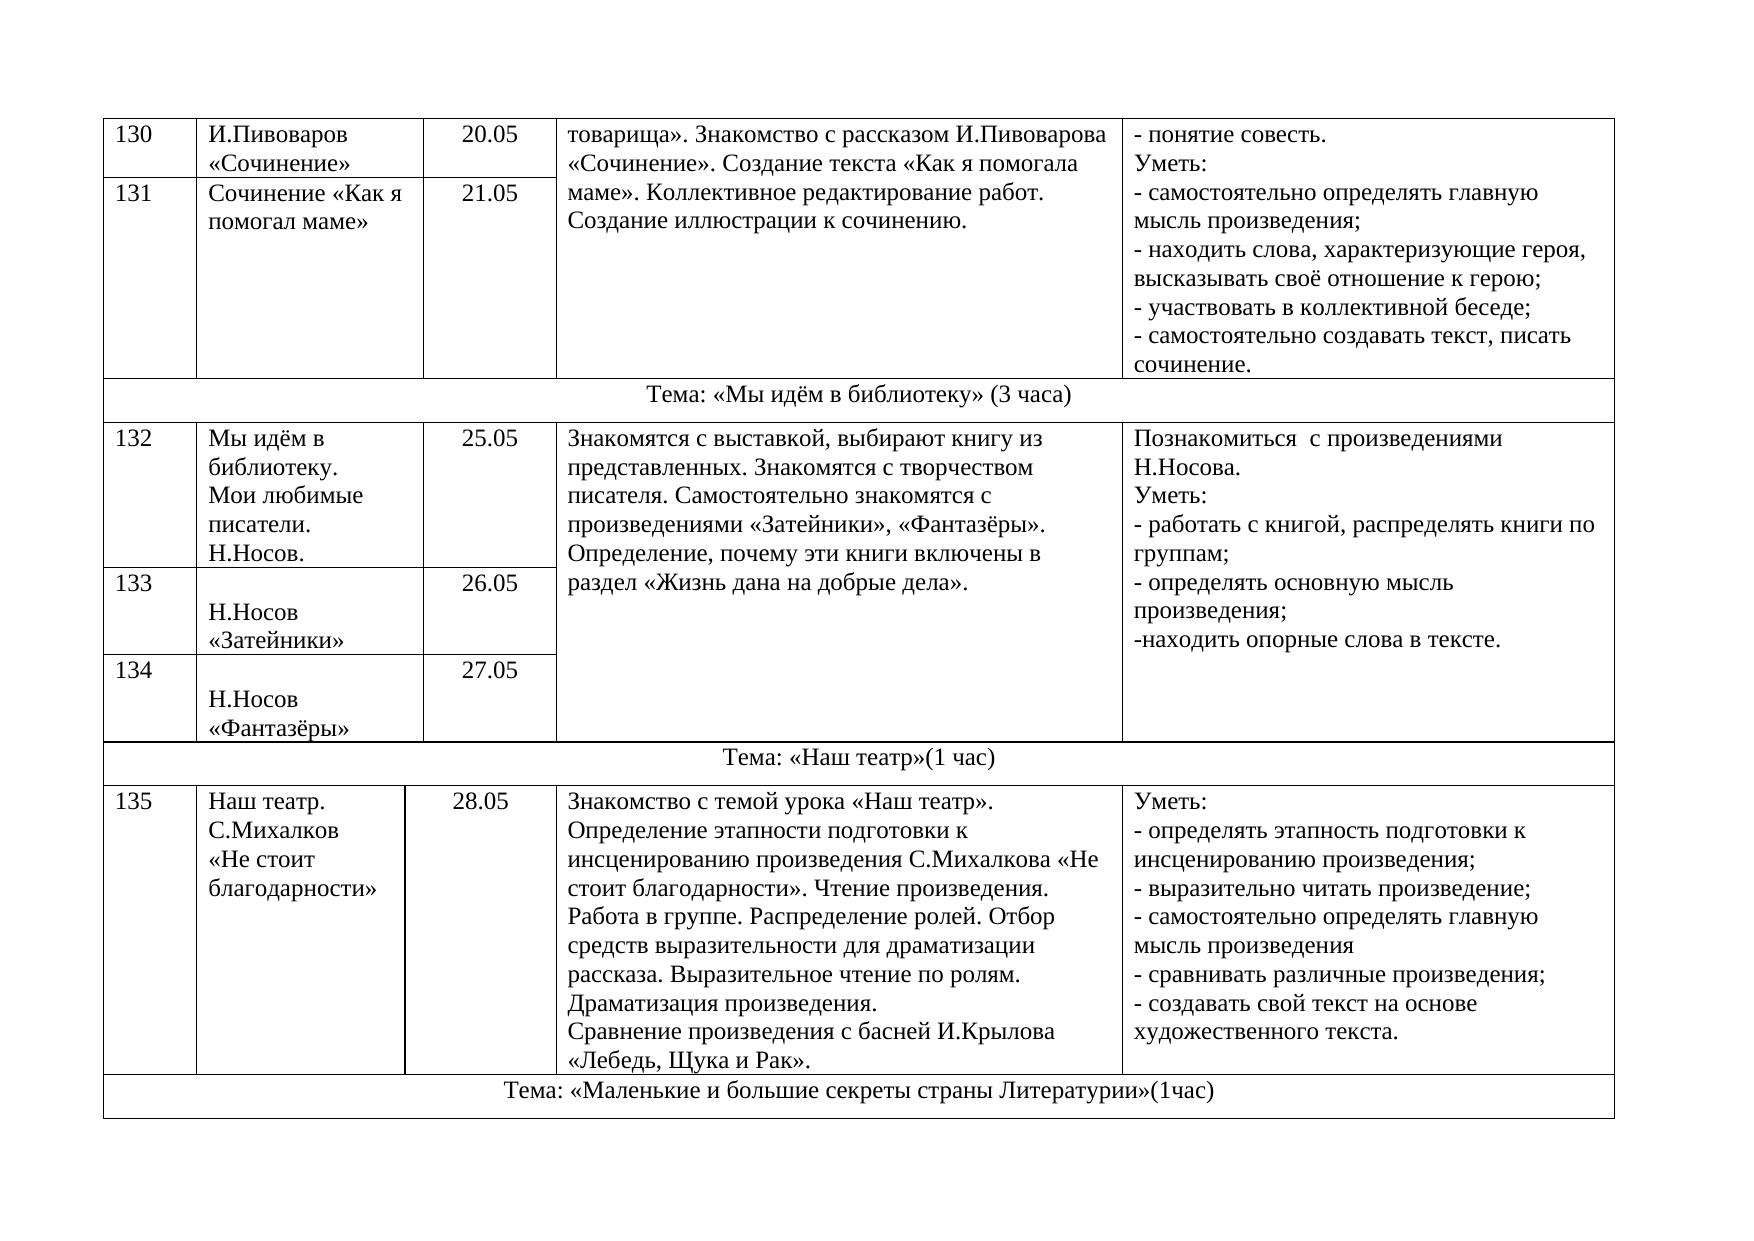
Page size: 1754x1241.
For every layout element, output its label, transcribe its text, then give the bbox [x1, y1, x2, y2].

table_cell 27.05 [424, 655, 556, 741]
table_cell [1123, 119, 1614, 378]
table_cell 134 [104, 655, 196, 741]
table_cell Н.Носов «Затейники» [197, 568, 423, 654]
table_cell Знакомство с темой урока «Наш театр». Определение этапности подготовки к инсценированию произведения С.Михалкова «Не стоит благодарности». Чтение произведения. Работа в группе. Распределение ролей. Отбор средств выразительности для драматизации рассказа. Выразительное чтение по ролям. Драматизация произведения. Сравнение произведения с басней И.Крылова «Лебедь, Щука и Рак». [557, 786, 1122, 1074]
table_cell Мы идём в библиотеку. Мои любимые писатели. Н.Носов. [197, 423, 423, 567]
table_cell Познакомиться с произведениями Н.Носова. Уметь: - работать с книгой, распределять книги по группам; - определять основную мысль произведения; -находить опорные слова в тексте. [1123, 423, 1614, 741]
table_cell Наш театр. С.Михалков «Не стоит благодарности» [197, 786, 404, 1074]
table_cell 135 [104, 786, 196, 1074]
table_cell 131 [104, 178, 196, 378]
table_cell 133 [104, 568, 196, 654]
table_cell Сочинение «Как я помогал маме» [197, 178, 423, 378]
table_cell Тема: «Маленькие и большие секреты страны Литературии»(1час) [104, 1075, 1614, 1118]
table_cell Н.Носов «Фантазёры» [197, 655, 423, 741]
table_cell Знакомятся с выставкой, выбирают книгу из представленных. Знакомятся с творчеством писателя. Самостоятельно знакомятся с произведениями «Затейники», «Фантазёры». Определение, почему эти книги включены в раздел «Жизнь дана на добрые дела». [557, 423, 1122, 741]
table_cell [557, 119, 1122, 378]
table_cell 21.05 [424, 178, 556, 378]
table_cell Уметь: - определять этапность подготовки к инсценированию произведения; - выразительно читать произведение; - самостоятельно определять главную мысль произведения - сравнивать различные произведения; - создавать свой текст на основе художественного текста. [1123, 786, 1614, 1074]
table_cell 130 [104, 119, 196, 177]
table_cell Тема: «Мы идём в библиотеку» (3 часа) [104, 379, 1614, 422]
table_cell 28.05 [406, 786, 556, 1074]
table_cell 132 [104, 423, 196, 567]
table_cell И.Пивоваров «Сочинение» [197, 119, 423, 177]
table_cell 26.05 [424, 568, 556, 654]
table_cell 20.05 [424, 119, 556, 177]
table_cell 25.05 [424, 423, 556, 567]
table_cell Тема: «Наш театр»(1 час) [104, 743, 1614, 785]
